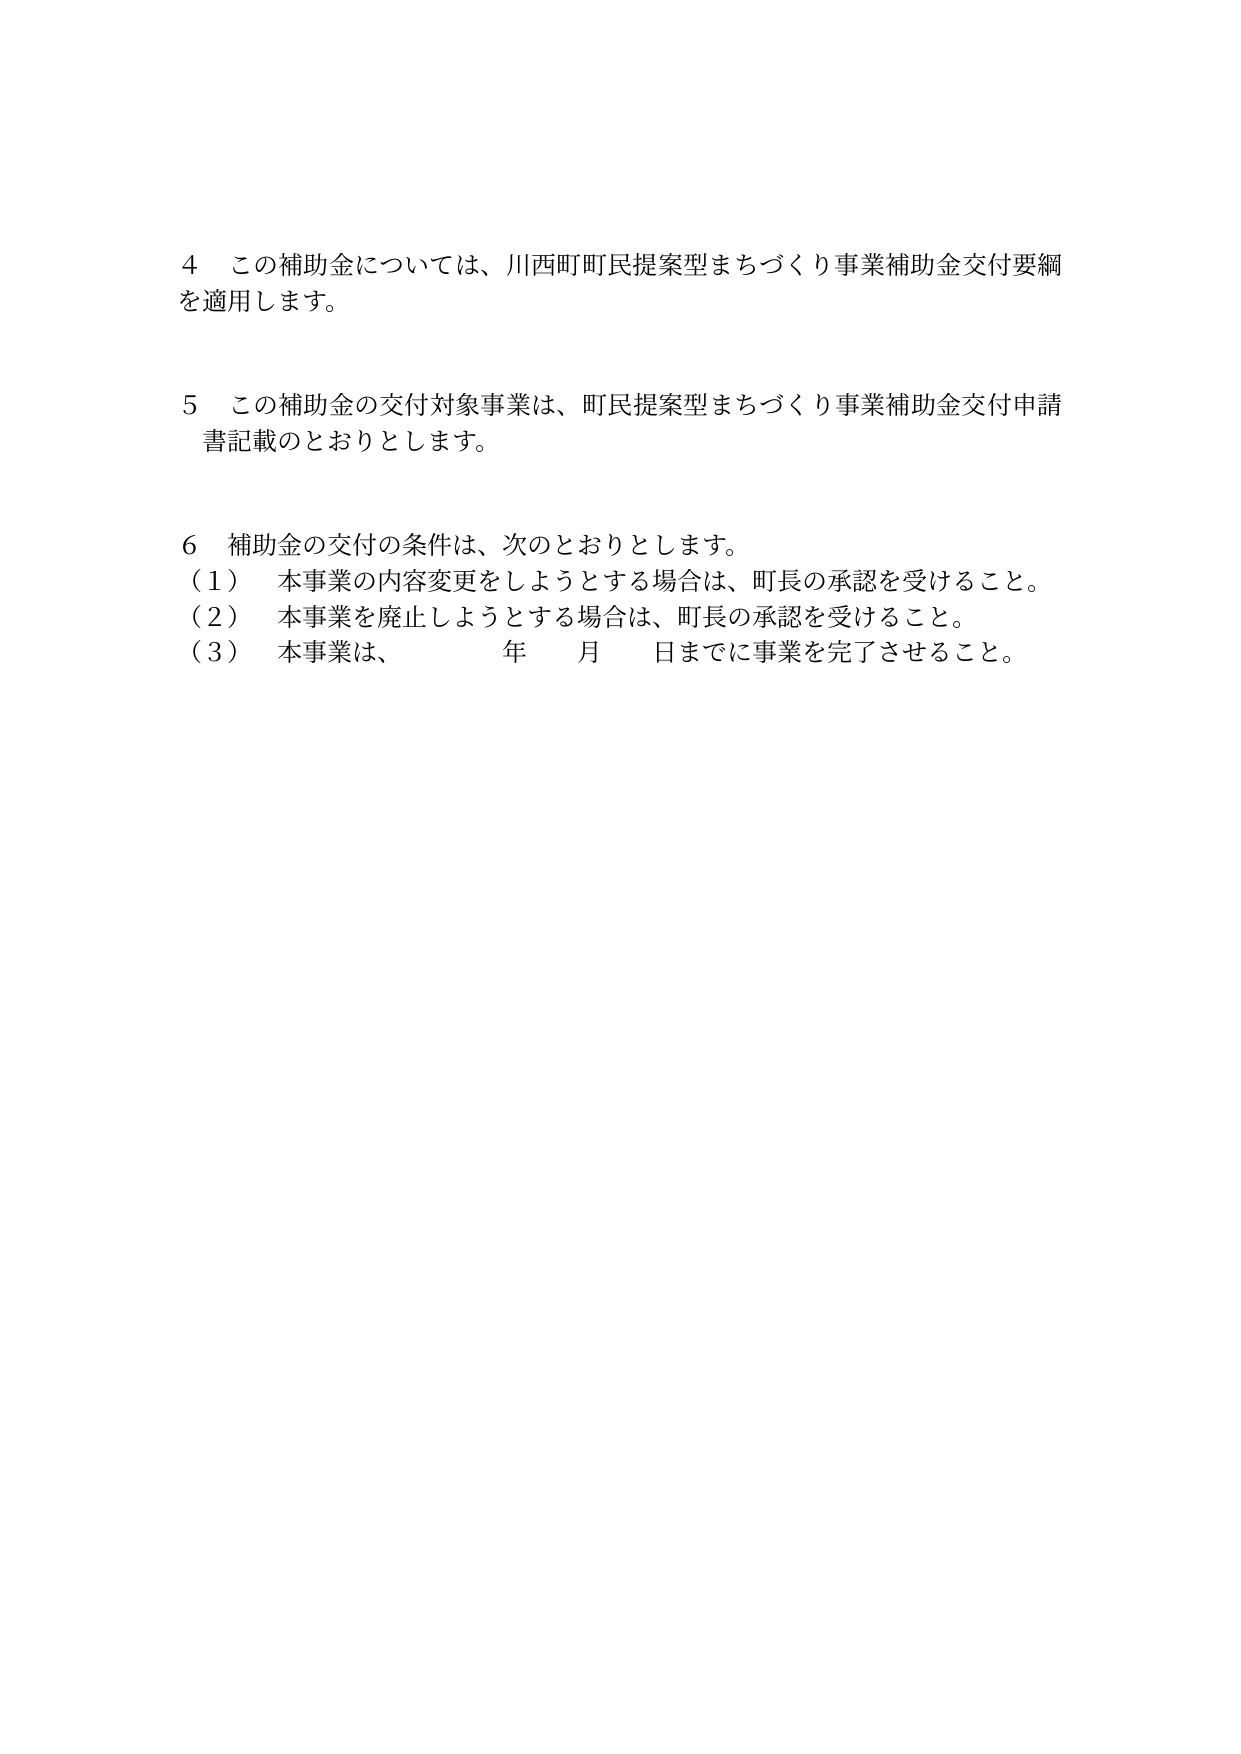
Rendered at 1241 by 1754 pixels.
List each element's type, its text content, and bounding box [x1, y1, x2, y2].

text ４ この補助金については、川西町町民提案型まちづくり事業補助金交付要綱を適用します。 [177, 245, 1063, 317]
text （３） 本事業は、 年 月 日までに事業を完了させること。 [177, 633, 1063, 669]
text ５ この補助金の交付対象事業は、町民提案型まちづくり事業補助金交付申請書記載のとおりとします。 [177, 385, 1063, 457]
text （１） 本事業の内容変更をしようとする場合は、町長の承認を受けること。 [177, 561, 1063, 597]
text ６ 補助金の交付の条件は、次のとおりとします。 [177, 525, 1063, 561]
text （２） 本事業を廃止しようとする場合は、町長の承認を受けること。 [177, 597, 1063, 633]
